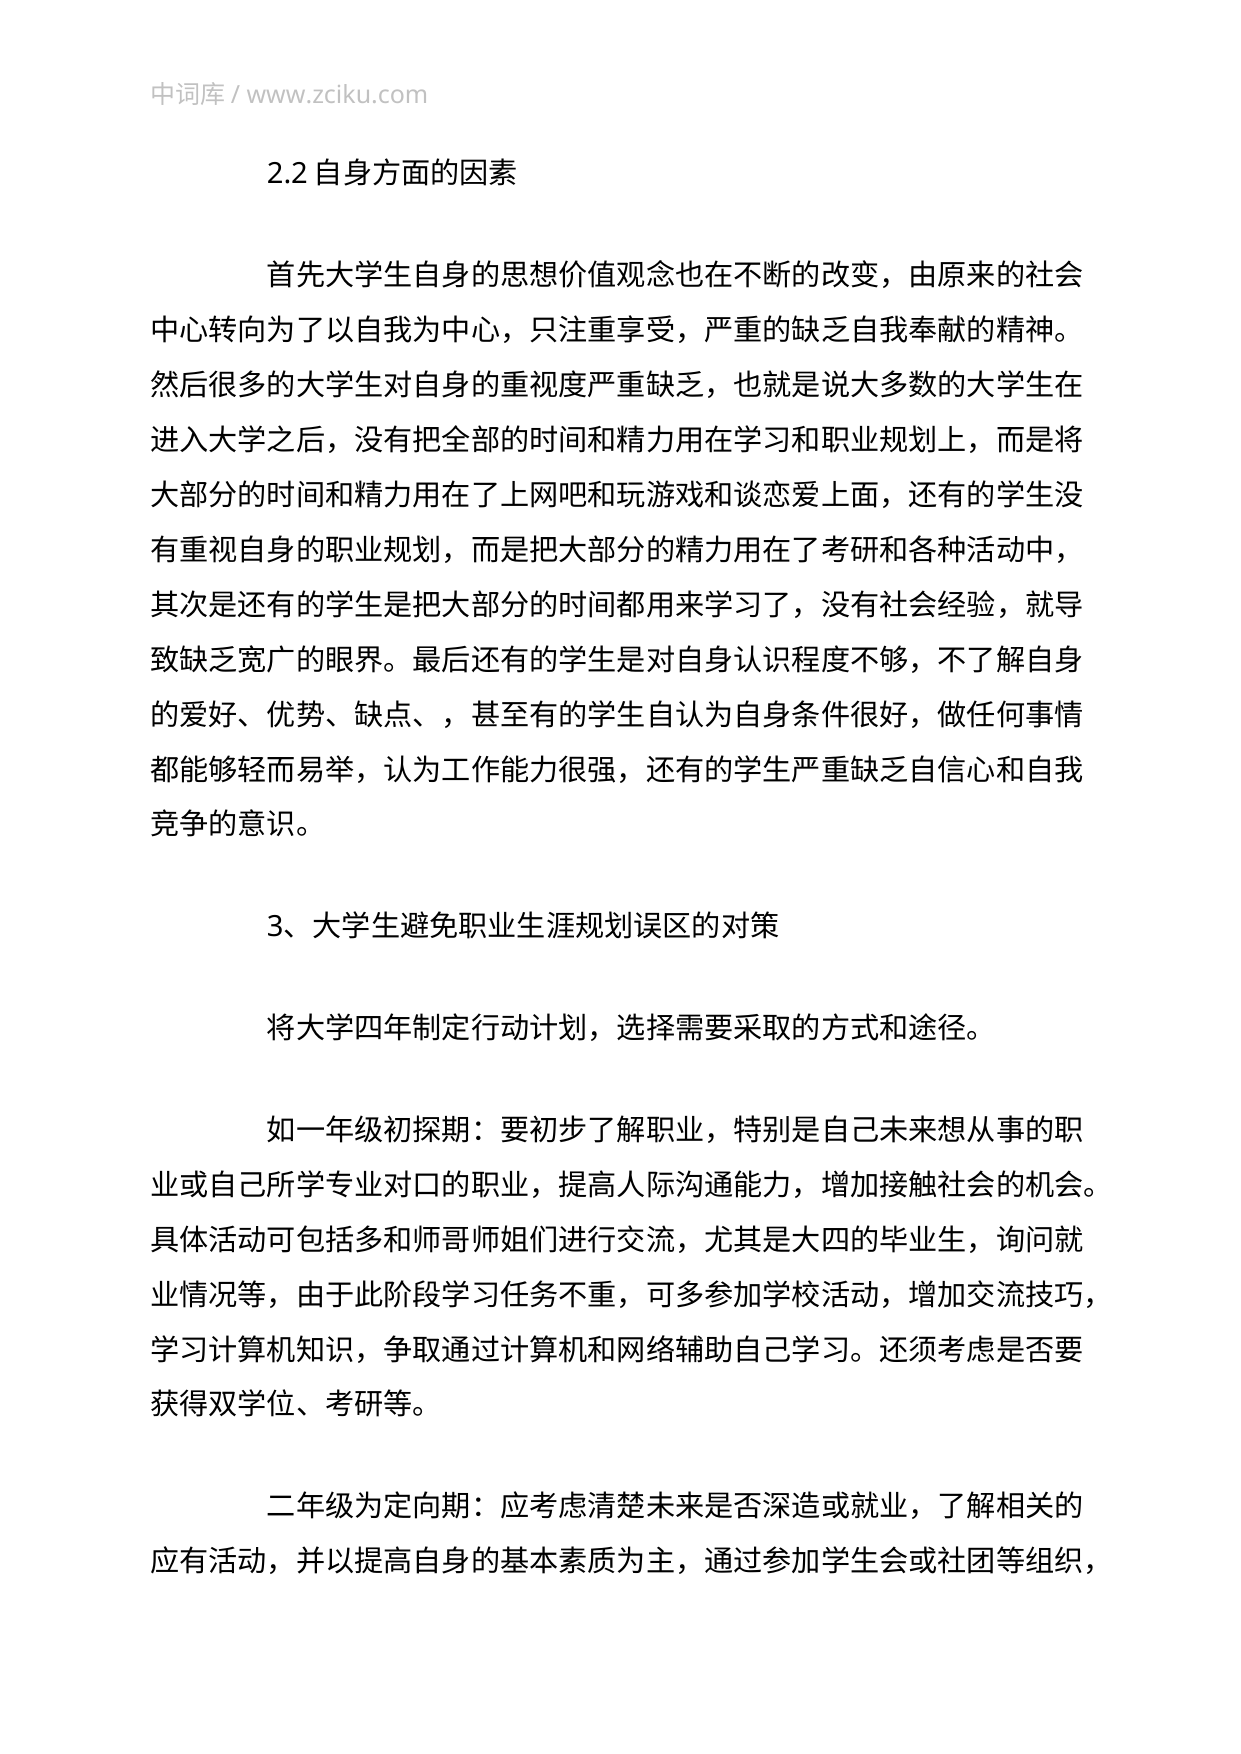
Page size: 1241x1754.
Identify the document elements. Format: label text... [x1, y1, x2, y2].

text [150, 1483, 1090, 1580]
text 3、大学生避免职业生涯规划误区的对策 [150, 903, 1090, 945]
text 如一年级初探期：要初步了解职业，特别是自己未来想从事的职业或自己所学专业对口的职业，提高人际沟通能力，增加接触社会的机会。具体活动可包括多和师哥师姐们进行交流，尤其是大四的毕业生，询问就业情况等，由于此阶段学习任务不重，可多参加学校活动，增加交流技巧，学习计算机知识，争取通过计算机和网络辅助自己学习。还须考虑是否要获得双学位、考研等。 [150, 1106, 1090, 1423]
text 2.2自身方面的因素 [150, 150, 1090, 192]
text 首先大学生自身的思想价值观念也在不断的改变，由原来的社会中心转向为了以自我为中心，只注重享受，严重的缺乏自我奉献的精神。然后很多的大学生对自身的重视度严重缺乏，也就是说大多数的大学生在进入大学之后，没有把全部的时间和精力用在学习和职业规划上，而是将大部分的时间和精力用在了上网吧和玩游戏和谈恋爱上面，还有的学生没有重视自身的职业规划，而是把大部分的精力用在了考研和各种活动中，其次是还有的学生是把大部分的时间都用来学习了，没有社会经验，就导致缺乏宽广的眼界。最后还有的学生是对自身认识程度不够，不了解自身的爱好、优势、缺点、，甚至有的学生自认为自身条件很好，做任何事情都能够轻而易举，认为工作能力很强，还有的学生严重缺乏自信心和自我竞争的意识。 [150, 252, 1090, 843]
text 将大学四年制定行动计划，选择需要采取的方式和途径。 [150, 1005, 1090, 1047]
